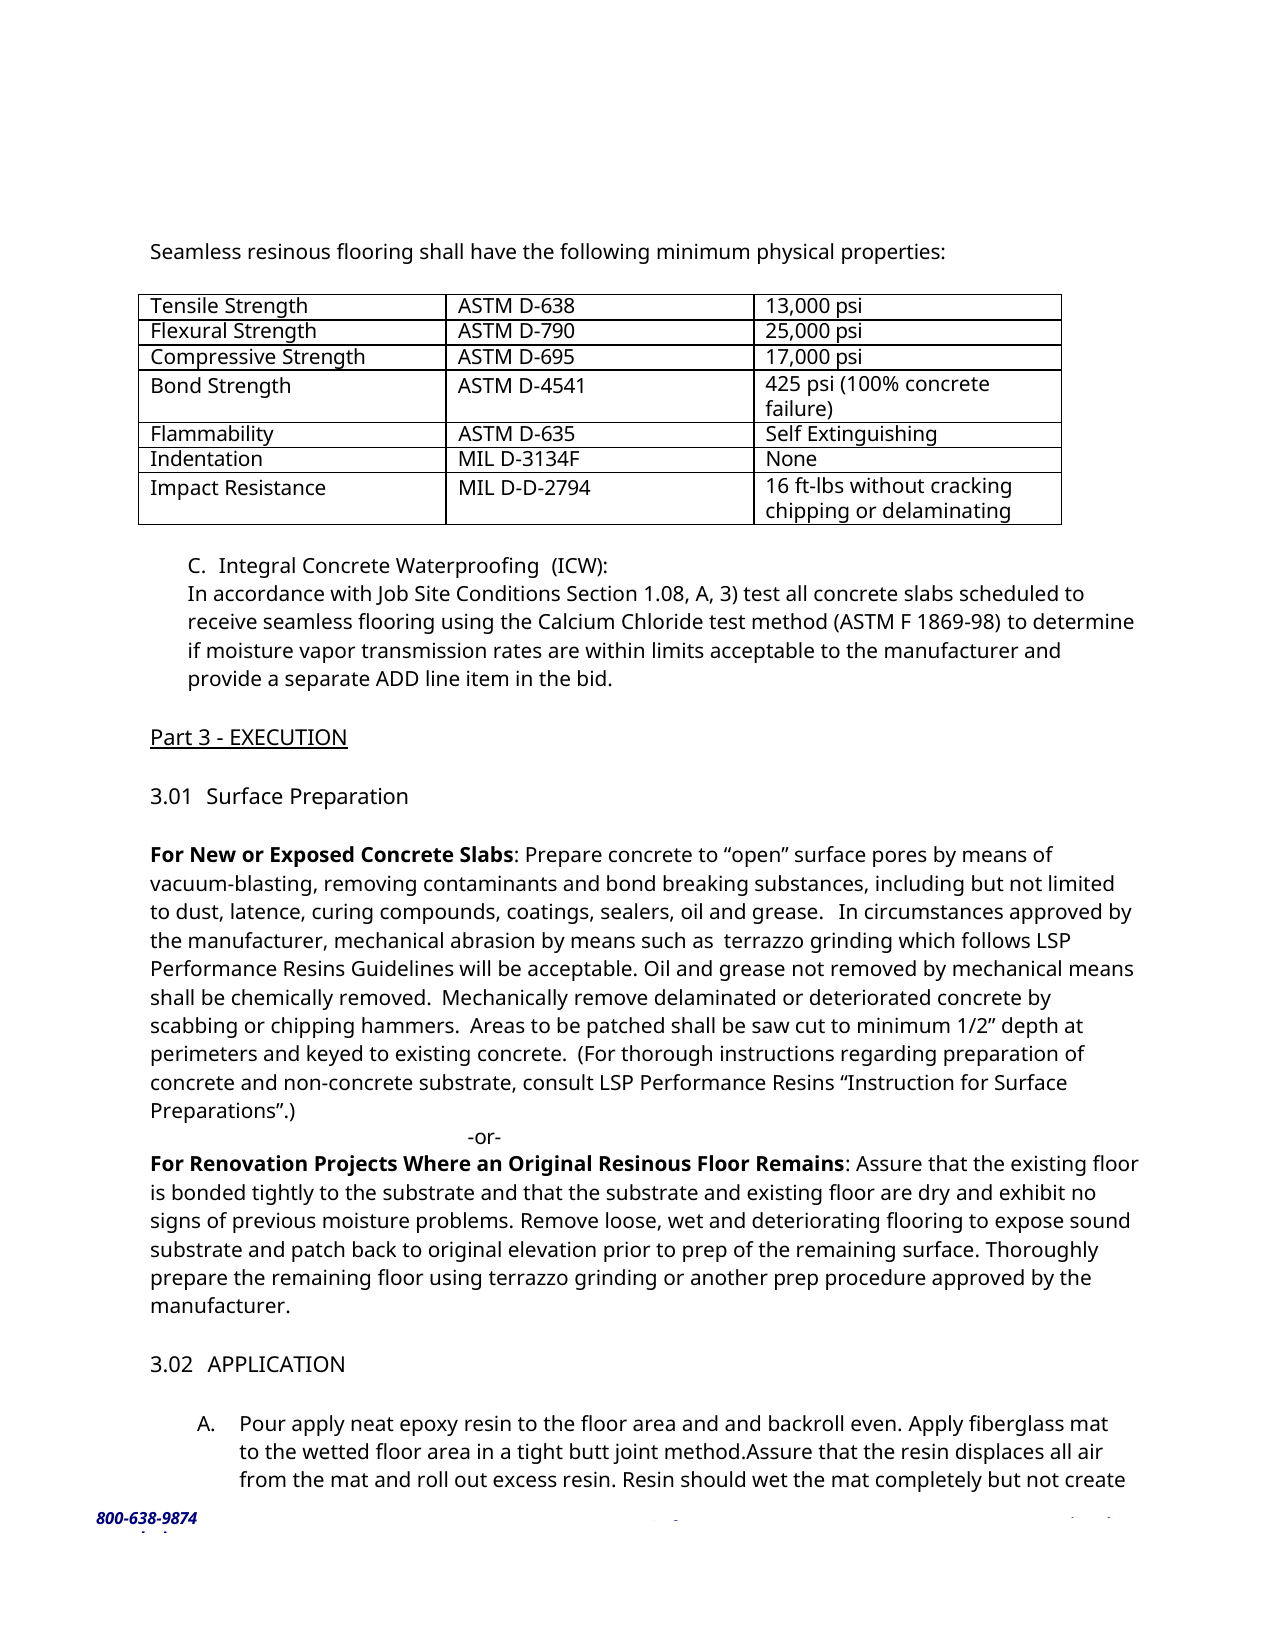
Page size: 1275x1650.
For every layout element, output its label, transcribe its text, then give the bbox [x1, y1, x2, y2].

list Surface Preparation [150, 781, 1204, 811]
text Seamless resinous flooring shall have the following minimum physical properties: [150, 237, 1204, 265]
text C. Integral Concrete Waterproofing (ICW): [187, 553, 1204, 579]
table_cell Bond Strength [139, 371, 445, 421]
subtitle APPLICATION [150, 1349, 1204, 1379]
table_cell 25,000 psi [755, 321, 1061, 344]
table_cell Indentation [139, 448, 445, 472]
list Pour apply neat epoxy resin to the floor area and and backroll even. Apply fiberglass mat to the wetted floor area in a tight butt joint method.Assure that the resin displaces all air from the mat and roll out excess resin. Resin should wet the mat completely but not create large puddles of neat cured resin above the mat. Small accumulations are acceptable. [197, 1409, 1131, 1494]
table_cell Self Extinguishing [755, 423, 1061, 447]
table_cell ASTM D-4541 [447, 371, 753, 421]
table_cell Flexural Strength [139, 321, 445, 344]
table_cell Flammability [139, 423, 445, 447]
table_cell ASTM D-635 [447, 423, 753, 447]
table_cell MIL D-3134F [447, 448, 753, 472]
text -or- [467, 1125, 1204, 1149]
table_cell 16 ft-lbs without cracking chipping or delaminating [755, 473, 1061, 524]
table_cell MIL D-D-2794 [447, 473, 753, 524]
text For New or Exposed Concrete Slabs: Prepare concrete to “open” surface pores by means of vacuum-blasting, removing contaminants and bond breaking substances, including but not limited to dust, latence, curing compounds, coatings, sealers, oil and grease. In circumstances approved by the manufacturer, mechanical abrasion by means such as terrazzo grinding which follows LSP Performance Resins Guidelines will be acceptable. Oil and grease not removed by mechanical means shall be chemically removed. Mechanically remove delaminated or deteriorated concrete by scabbing or chipping hammers. Areas to be patched shall be saw cut to minimum 1/2” depth at perimeters and keyed to existing concrete. (For thorough instructions regarding preparation of concrete and non-concrete substrate, consult LSP Performance Resins “Instruction for Surface Preparations”.) [150, 841, 1137, 1125]
text In accordance with Job Site Conditions Section 1.08, A, 3) test all concrete slabs scheduled to receive seamless flooring using the Calcium Chloride test method (ASTM F 1869-98) to determine if moisture vapor transmission rates are within limits acceptable to the manufacturer and provide a separate ADD line item in the bid. [187, 579, 1138, 693]
table_header Tensile Strength [139, 295, 445, 319]
table_cell 425 psi (100% concrete failure) [755, 371, 1061, 421]
table_cell None [755, 448, 1061, 472]
text Part 3 - EXECUTION [150, 722, 1204, 752]
table_cell 17,000 psi [755, 346, 1061, 369]
table_header 13,000 psi [755, 295, 1061, 319]
table_cell Impact Resistance [139, 473, 445, 524]
table_header ASTM D-638 [447, 295, 753, 319]
text For Renovation Projects Where an Original Resinous Floor Remains: Assure that the existing floor is bonded tightly to the substrate and that the substrate and existing floor are dry and exhibit no signs of previous moisture problems. Remove loose, wet and deteriorating flooring to expose sound substrate and patch back to original elevation prior to prep of the remaining surface. Thoroughly prepare the remaining floor using terrazzo grinding or another prep procedure approved by the manufacturer. [150, 1149, 1147, 1320]
table_cell ASTM D-790 [447, 321, 753, 344]
table_cell ASTM D-695 [447, 346, 753, 369]
table_cell Compressive Strength [139, 346, 445, 369]
